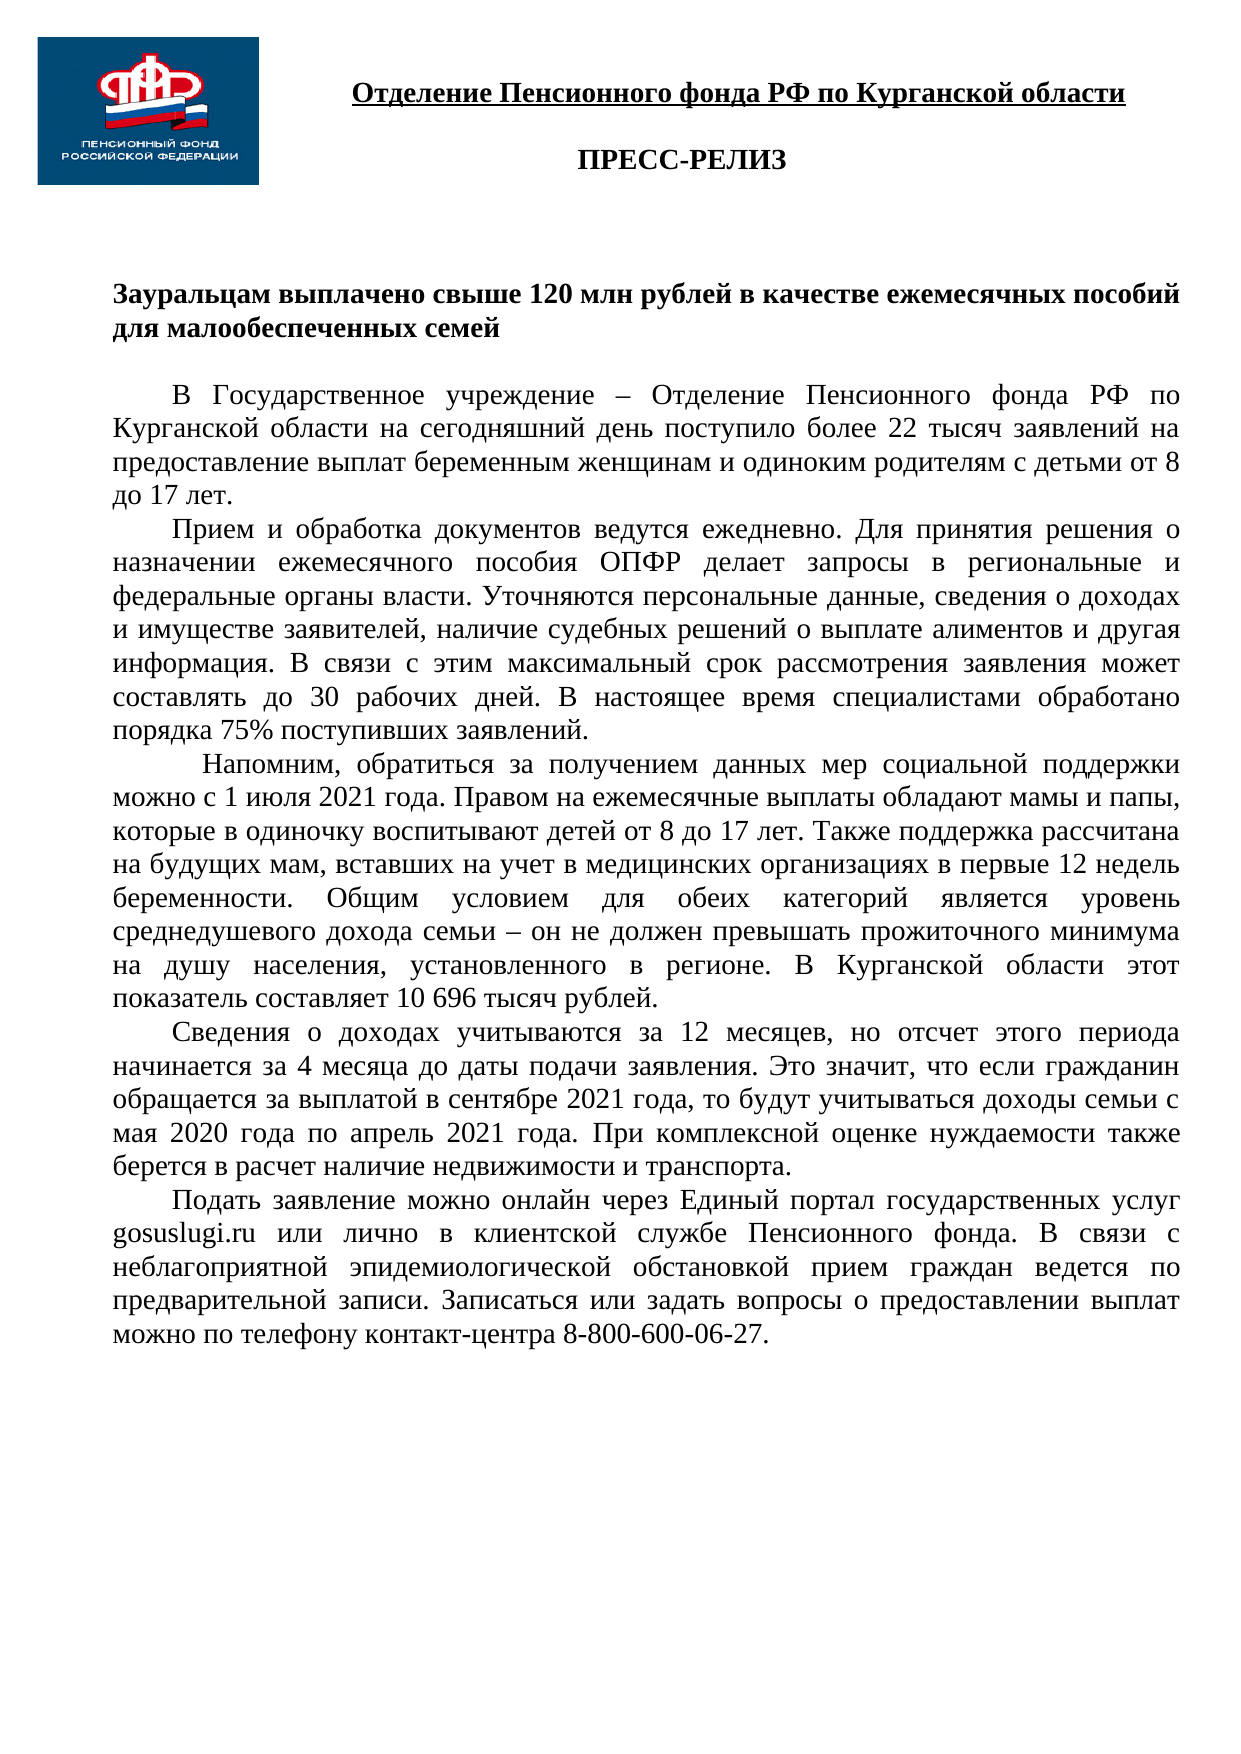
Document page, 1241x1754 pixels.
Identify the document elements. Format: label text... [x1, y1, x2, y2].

text Прием и обработка документов ведутся ежедневно. Для принятия решения о назначении ежемесячного пособия ОПФР делает запросы в региональные и федеральные органы власти. Уточняются персональные данные, сведения о доходах и имуществе заявителей, наличие судебных решений о выплате алиментов и другая информация. В связи с этим максимальный срок рассмотрения заявления может составлять до 30 рабочих дней. В настоящее время специалистами обработано порядка 75% поступивших заявлений. [112, 511, 1181, 746]
text ПРЕСС-РЕЛИЗ [259, 142, 1181, 176]
text Сведения о доходах учитываются за 12 месяцев, но отсчет этого периода начинается за 4 месяца до даты подачи заявления. Это значит, что если гражданин обращается за выплатой в сентябре 2021 года, то будут учитываться доходы семьи c мая 2020 года по апрель 2021 года. При комплексной оценке нуждаемости также берется в расчет наличие недвижимости и транспорта. [112, 1014, 1181, 1182]
picture [37, 37, 259, 185]
text Напомним, обратиться за получением данных мер социальной поддержки можно с 1 июля 2021 года. Правом на ежемесячные выплаты обладают мамы и папы, которые в одиночку воспитывают детей от 8 до 17 лет. Также поддержка рассчитана на будущих мам, вставших на учет в медицинских организациях в первые 12 недель беременности. Общим условием для обеих категорий является уровень среднедушевого дохода семьи – он не должен превышать прожиточного минимума на душу населения, установленного в регионе. В Курганской области этот показатель составляет 10 696 тысяч рублей. [112, 746, 1181, 1014]
text Зауральцам выплачено свыше 120 млн рублей в качестве ежемесячных пособий для малообеспеченных семей [112, 276, 1181, 343]
text В Государственное учреждение – Отделение Пенсионного фонда РФ по Курганской области на сегодняшний день поступило более 22 тысяч заявлений на предоставление выплат беременным женщинам и одиноким родителям с детьми от 8 до 17 лет. [112, 377, 1181, 511]
text Отделение Пенсионного фонда РФ по Курганской области [259, 75, 1181, 108]
text Подать заявление можно онлайн через Единый портал государственных услуг gosuslugi.ru или лично в клиентской службе Пенсионного фонда. В связи с неблагоприятной эпидемиологической обстановкой прием граждан ведется по предварительной записи. Записаться или задать вопросы о предоставлении выплат можно по телефону контакт-центра 8-800-600-06-27. [112, 1182, 1181, 1349]
